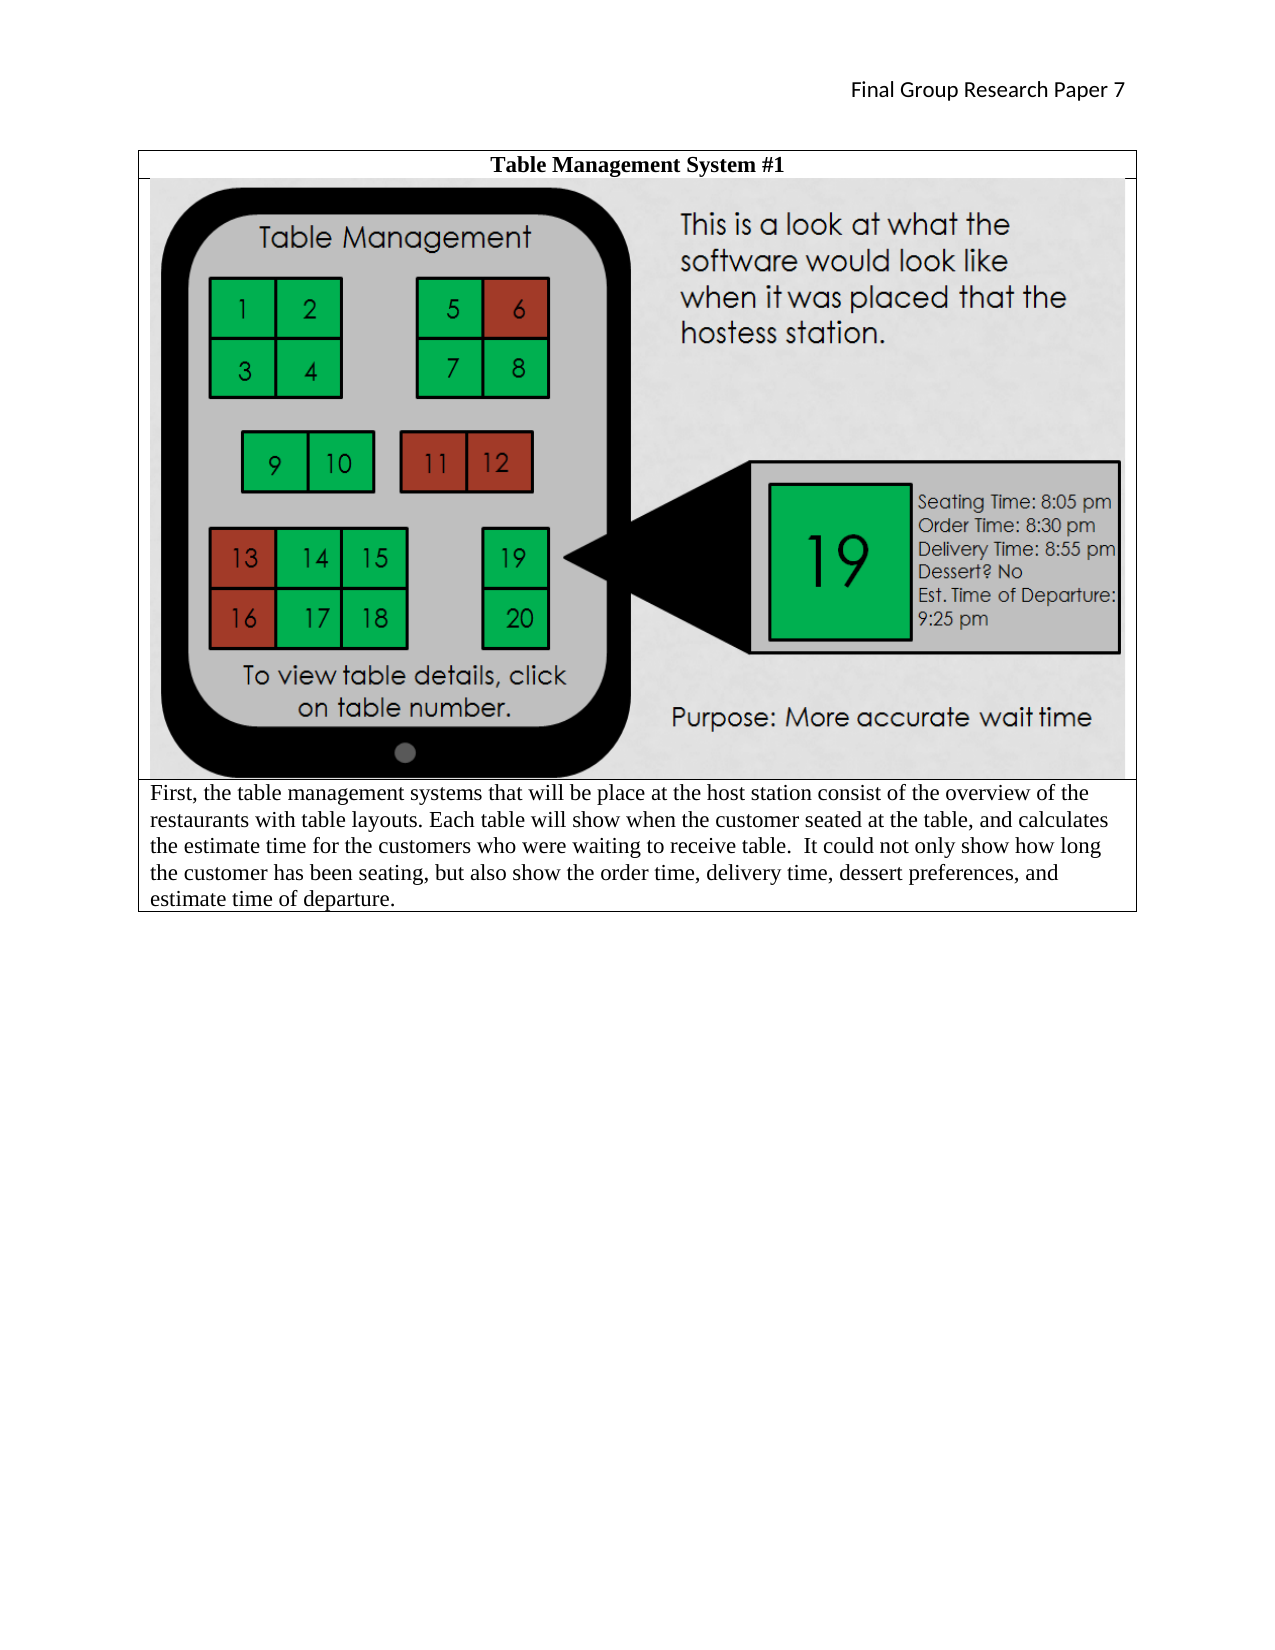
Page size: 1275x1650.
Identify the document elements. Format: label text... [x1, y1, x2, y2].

table_cell [1125, 179, 1136, 778]
picture [150, 178, 1125, 779]
table_cell First, the table management systems that will be place at the host station consist of the overview of the restaurants with table layouts. Each table will show when the customer seated at the table, and calculates the estimate time for the customers who were waiting to receive table. It could not only show how long the customer has been seating, but also show the order time, delivery time, dessert preferences, and estimate time of departure. [139, 780, 1136, 911]
table_cell [139, 179, 150, 778]
table_header Table Management System #1 [139, 151, 1136, 177]
